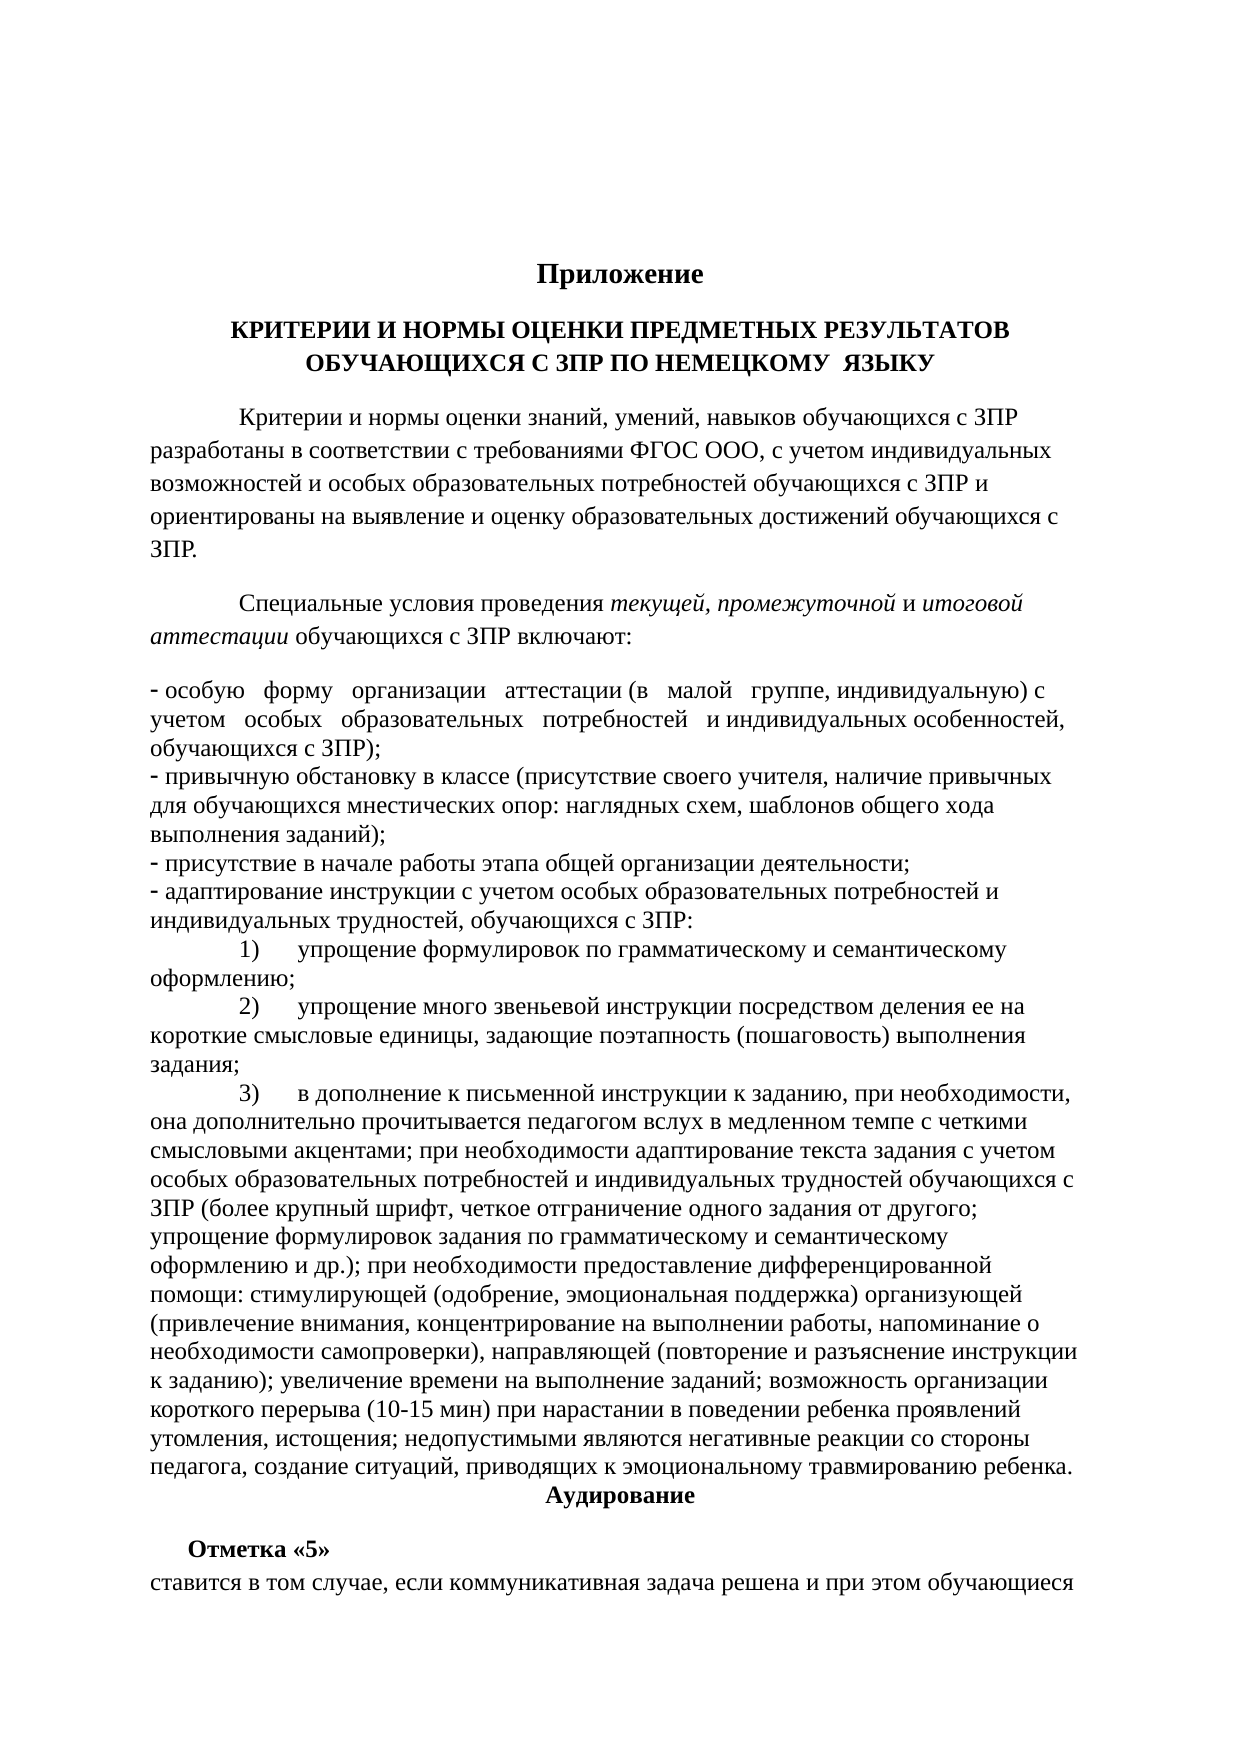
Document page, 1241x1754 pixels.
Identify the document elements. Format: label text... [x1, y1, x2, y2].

list адаптирование инструкции с учетом особых образовательных потребностей и индивидуальных трудностей, обучающихся с ЗПР: [150, 876, 1090, 934]
list привычную обстановку в классе (присутствие своего учителя, наличие привычных для обучающихся мнестических опор: наглядных схем, шаблонов общего хода выполнения заданий); [150, 761, 1090, 848]
text КРИТЕРИИ И НОРМЫ ОЦЕНКИ ПРЕДМЕТНЫХ РЕЗУЛЬТАТОВ ОБУЧАЮЩИХСЯ С ЗПР ПО НЕМЕЦКОМУ ЯЗЫКУ [150, 315, 1090, 377]
list упрощение формулировок по грамматическому и семантическому оформлению; [150, 934, 1090, 991]
list особую форму организации аттестации (в малой группе, индивидуальную) с учетом особых образовательных потребностей и индивидуальных особенностей, обучающихся с ЗПР); [150, 675, 1090, 761]
text Аудирование [150, 1480, 1090, 1509]
text Специальные условия проведения текущей, промежуточной и итоговой аттестации обучающихся с ЗПР включают: [150, 588, 1090, 650]
text Критерии и нормы оценки знаний, умений, навыков обучающихся с ЗПР разработаны в соответствии с требованиями ФГОС ООО, с учетом индивидуальных возможностей и особых образовательных потребностей обучающихся с ЗПР и ориентированы на выявление и оценку образовательных достижений обучающихся с ЗПР. [150, 402, 1090, 563]
list в дополнение к письменной инструкции к заданию, при необходимости, она дополнительно прочитывается педагогом вслух в медленном темпе с четкими смысловыми акцентами; при необходимости адаптирование текста задания с учетом особых образовательных потребностей и индивидуальных трудностей обучающихся с ЗПР (более крупный шрифт, четкое отграничение одного задания от другого; упрощение формулировок задания по грамматическому и семантическому оформлению и др.); при необходимости предоставление дифференцированной помощи: стимулирующей (одобрение, эмоциональная поддержка) организующей (привлечение внимания, концентрирование на выполнении работы, напоминание о необходимости самопроверки), направляющей (повторение и разъяснение инструкции к заданию); увеличение времени на выполнение заданий; возможность организации короткого перерыва (10-15 мин) при нарастании в поведении ребенка проявлений утомления, истощения; недопустимыми являются негативные реакции со стороны педагога, создание ситуаций, приводящих к эмоциональному травмированию ребенка. [150, 1078, 1090, 1480]
list присутствие в начале работы этапа общей организации деятельности; [150, 848, 1090, 876]
list упрощение много звеньевой инструкции посредством деления ее на короткие смысловые единицы, задающие поэтапность (пошаговость) выполнения задания; [150, 991, 1090, 1078]
text Приложение [150, 256, 1090, 289]
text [150, 1534, 1090, 1596]
